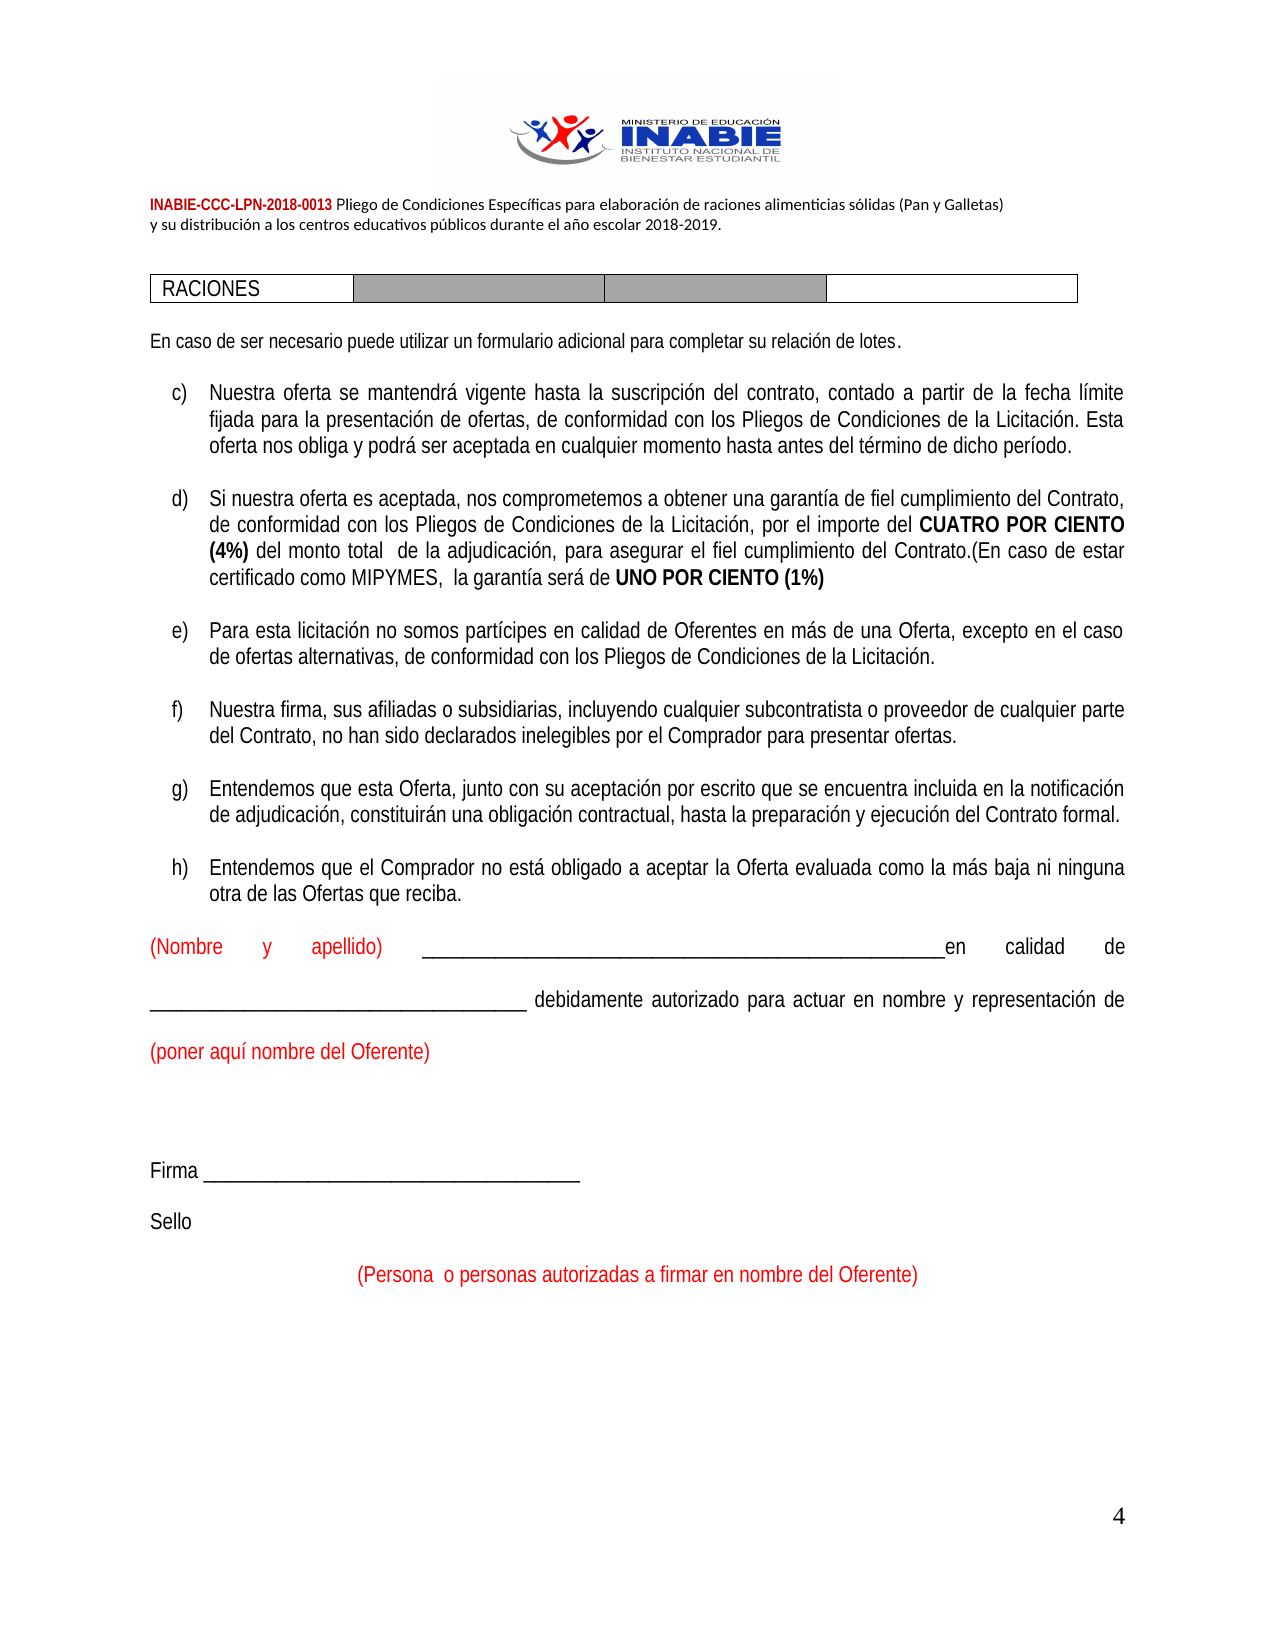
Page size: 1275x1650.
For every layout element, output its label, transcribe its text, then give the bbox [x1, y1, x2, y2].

table_cell [354, 275, 604, 302]
list Si nuestra oferta es aceptada, nos comprometemos a obtener una garantía de fiel cumplimiento del Contrato, de conformidad con los Pliegos de Condiciones de la Licitación, por el importe del CUATRO POR CIENTO (4%) del monto total de la adjudicación, para asegurar el fiel cumplimiento del Contrato.(En caso de estar certificado como MIPYMES, la garantía será de UNO POR CIENTO (1%) [172, 485, 1125, 590]
table_cell TOTAL DE RACIONES [151, 275, 353, 302]
table_cell [827, 275, 1077, 302]
list Entendemos que esta Oferta, junto con su aceptación por escrito que se encuentra incluida en la notificación de adjudicación, constituirán una obligación contractual, hasta la preparación y ejecución del Contrato formal. [172, 775, 1125, 827]
picture [436, 75, 839, 194]
text Sello [150, 1208, 1125, 1234]
text (Nombre y apellido) __________________________________________________en calidad de ____________________________________ debidamente autorizado para actuar en nombre y representación de (poner aquí nombre del Oferente) [150, 933, 1125, 1064]
list Nuestra firma, sus afiliadas o subsidiarias, incluyendo cualquier subcontratista o proveedor de cualquier parte del Contrato, no han sido declarados inelegibles por el Comprador para presentar ofertas. [172, 696, 1125, 748]
list Entendemos que el Comprador no está obligado a aceptar la Oferta evaluada como la más baja ni ninguna otra de las Ofertas que reciba. [172, 854, 1125, 906]
list Nuestra oferta se mantendrá vigente hasta la suscripción del contrato, contado a partir de la fecha límite fijada para la presentación de ofertas, de conformidad con los Pliegos de Condiciones de la Licitación. Esta oferta nos obliga y podrá ser aceptada en cualquier momento hasta antes del término de dicho período. [172, 379, 1125, 458]
text Firma ____________________________________ [150, 1157, 1125, 1183]
text (Persona o personas autorizadas a firmar en nombre del Oferente) [150, 1261, 1125, 1287]
list Para esta licitación no somos partícipes en calidad de Oferentes en más de una Oferta, excepto en el caso de ofertas alternativas, de conformidad con los Pliegos de Condiciones de la Licitación. [172, 617, 1125, 669]
table_cell [605, 275, 826, 302]
text En caso de ser necesario puede utilizar un formulario adicional para completar su relación de lotes. [150, 327, 1125, 353]
